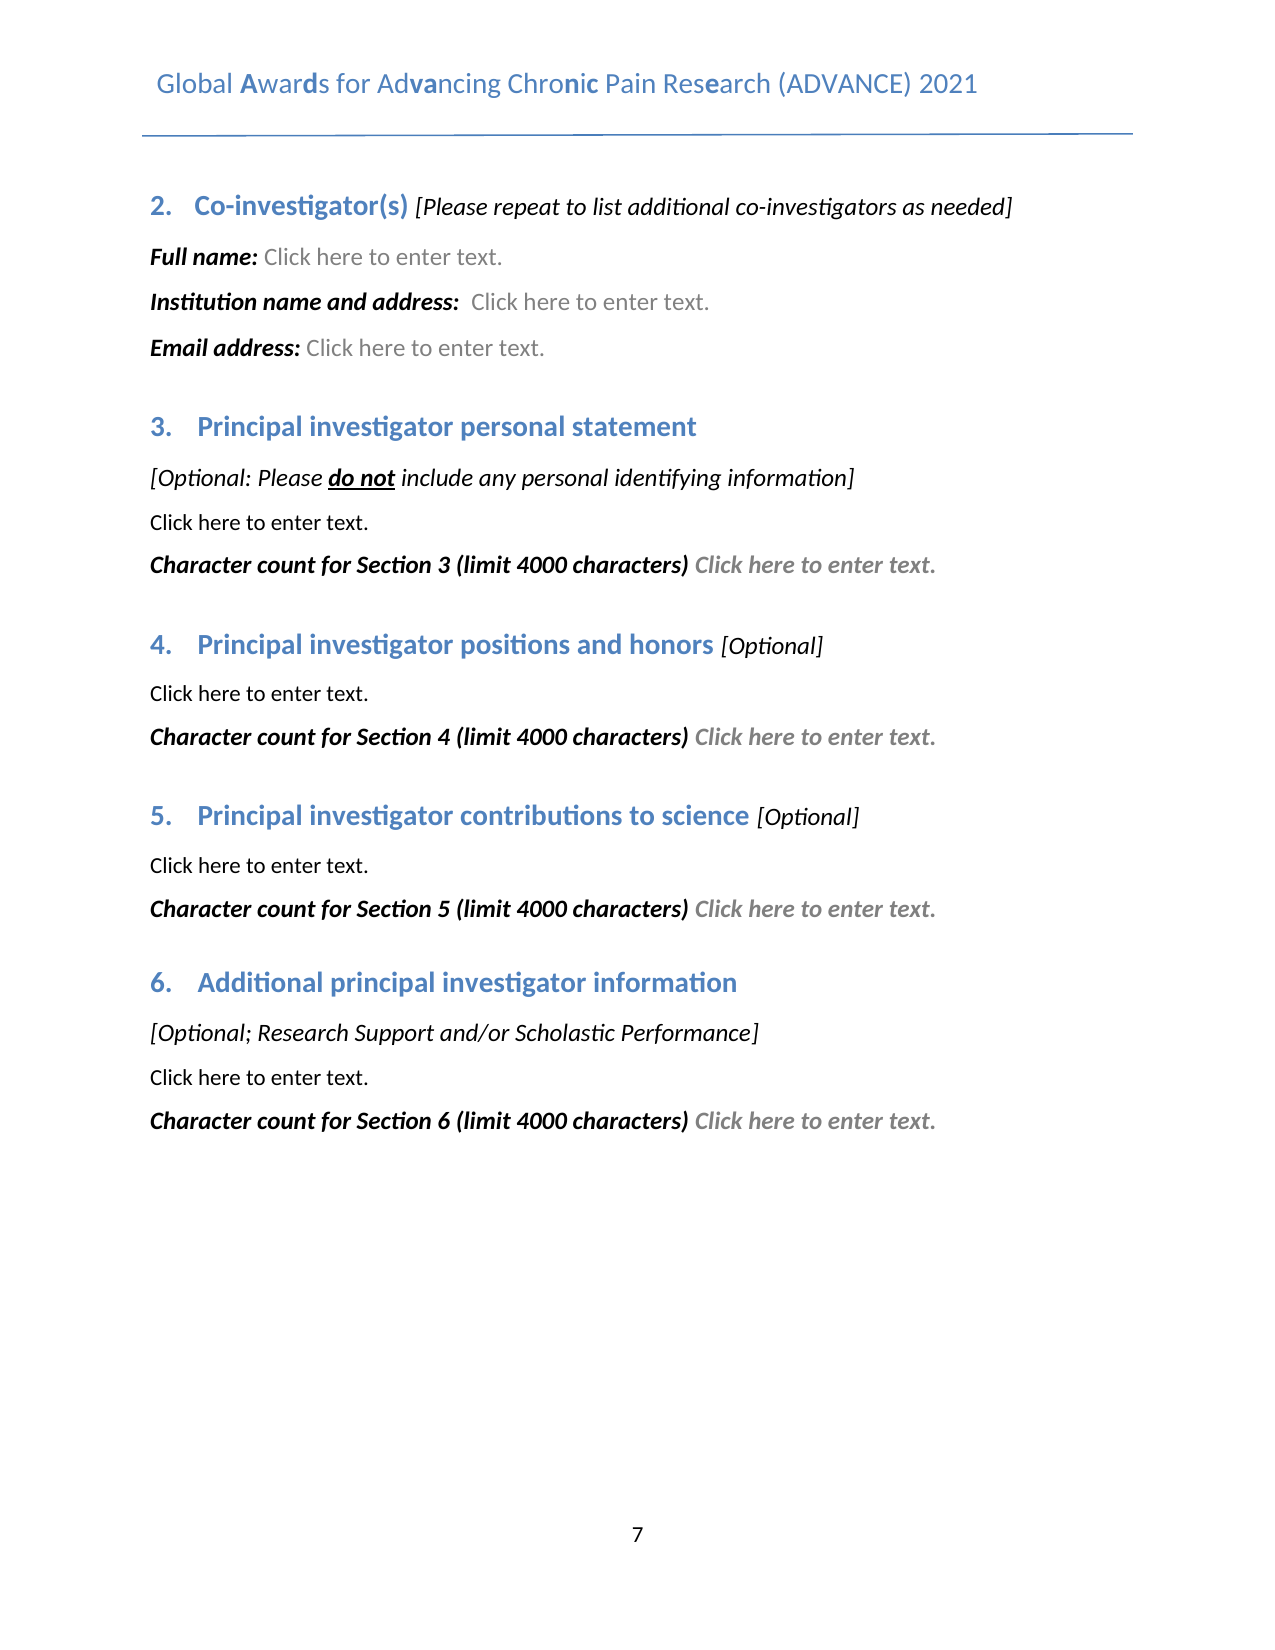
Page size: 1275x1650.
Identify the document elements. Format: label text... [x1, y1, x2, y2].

text [Optional; Research Support and/or Scholastic Performance] [150, 1017, 1125, 1048]
list Principal investigator positions and honors [Optional] [150, 626, 1125, 661]
text Character count for Section 5 (limit 4000 characters) [150, 893, 1125, 923]
text Character count for Section 6 (limit 4000 characters) [150, 1105, 1125, 1135]
list Principal investigator personal statement [150, 408, 1125, 444]
text Institution name and address: [150, 286, 1125, 317]
list Additional principal investigator information [150, 964, 1125, 999]
text Character count for Section 3 (limit 4000 characters) [150, 549, 1125, 580]
text [Optional: Please do not include any personal identifying information] [150, 462, 1125, 492]
text Email address: [150, 332, 1125, 363]
list Principal investigator contributions to science [Optional] [150, 797, 1125, 833]
text Character count for Section 4 (limit 4000 characters) [150, 721, 1125, 752]
text Full name: [150, 241, 1125, 271]
list Co-investigator(s) [Please repeat to list additional co-investigators as needed] [150, 187, 1125, 223]
